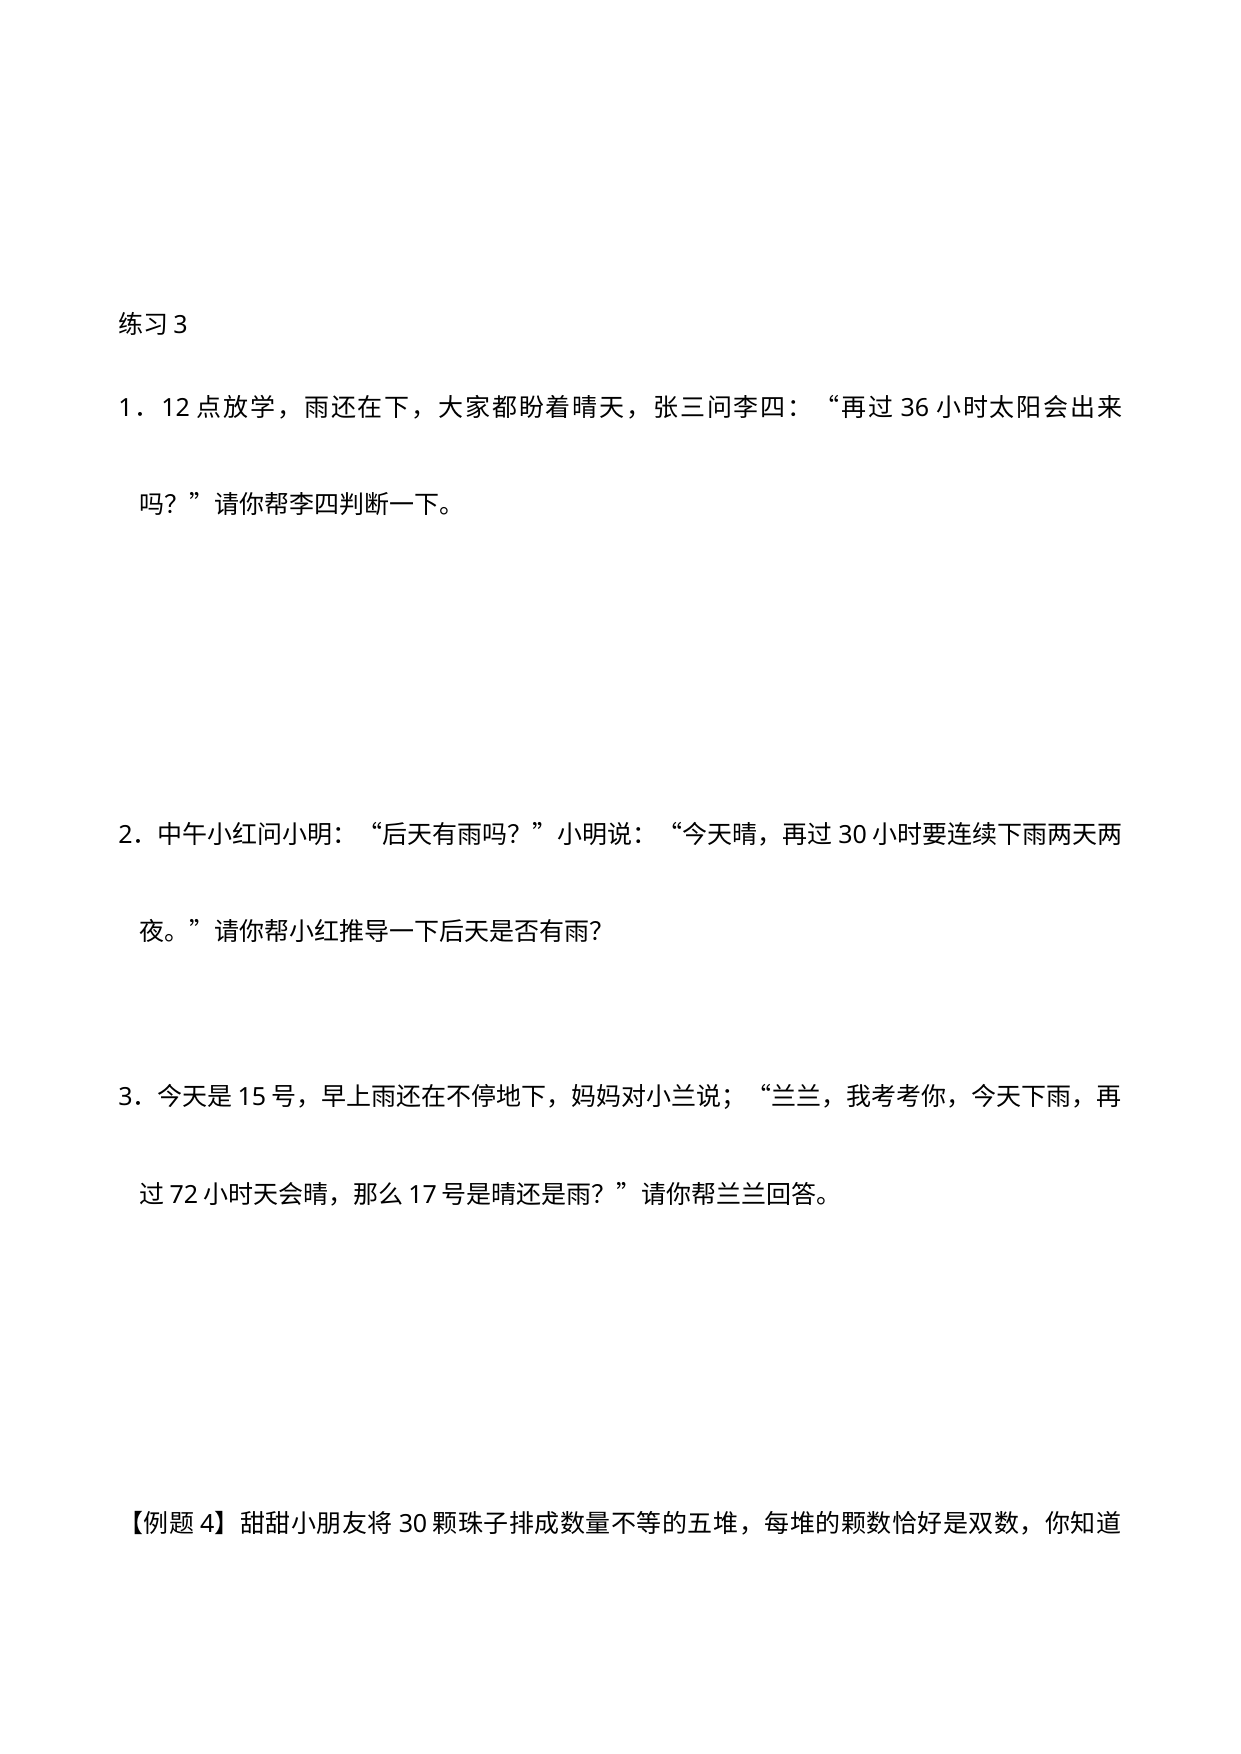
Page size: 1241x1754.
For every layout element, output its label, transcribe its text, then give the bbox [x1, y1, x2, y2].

text 1．12点放学，雨还在下，大家都盼着晴天，张三问李四：“再过36小时太阳会出来吗？”请你帮李四判断一下。 [118, 373, 1122, 536]
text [118, 1489, 1122, 1554]
text 3．今天是15号，早上雨还在不停地下，妈妈对小兰说；“兰兰，我考考你，今天下雨，再过72小时天会晴，那么17号是晴还是雨？”请你帮兰兰回答。 [118, 1062, 1122, 1225]
text 2．中午小红问小明：“后天有雨吗？”小明说：“今天晴，再过30小时要连续下雨两天两夜。”请你帮小红推导一下后天是否有雨？ [118, 800, 1122, 962]
text 练习3 [118, 290, 1122, 355]
